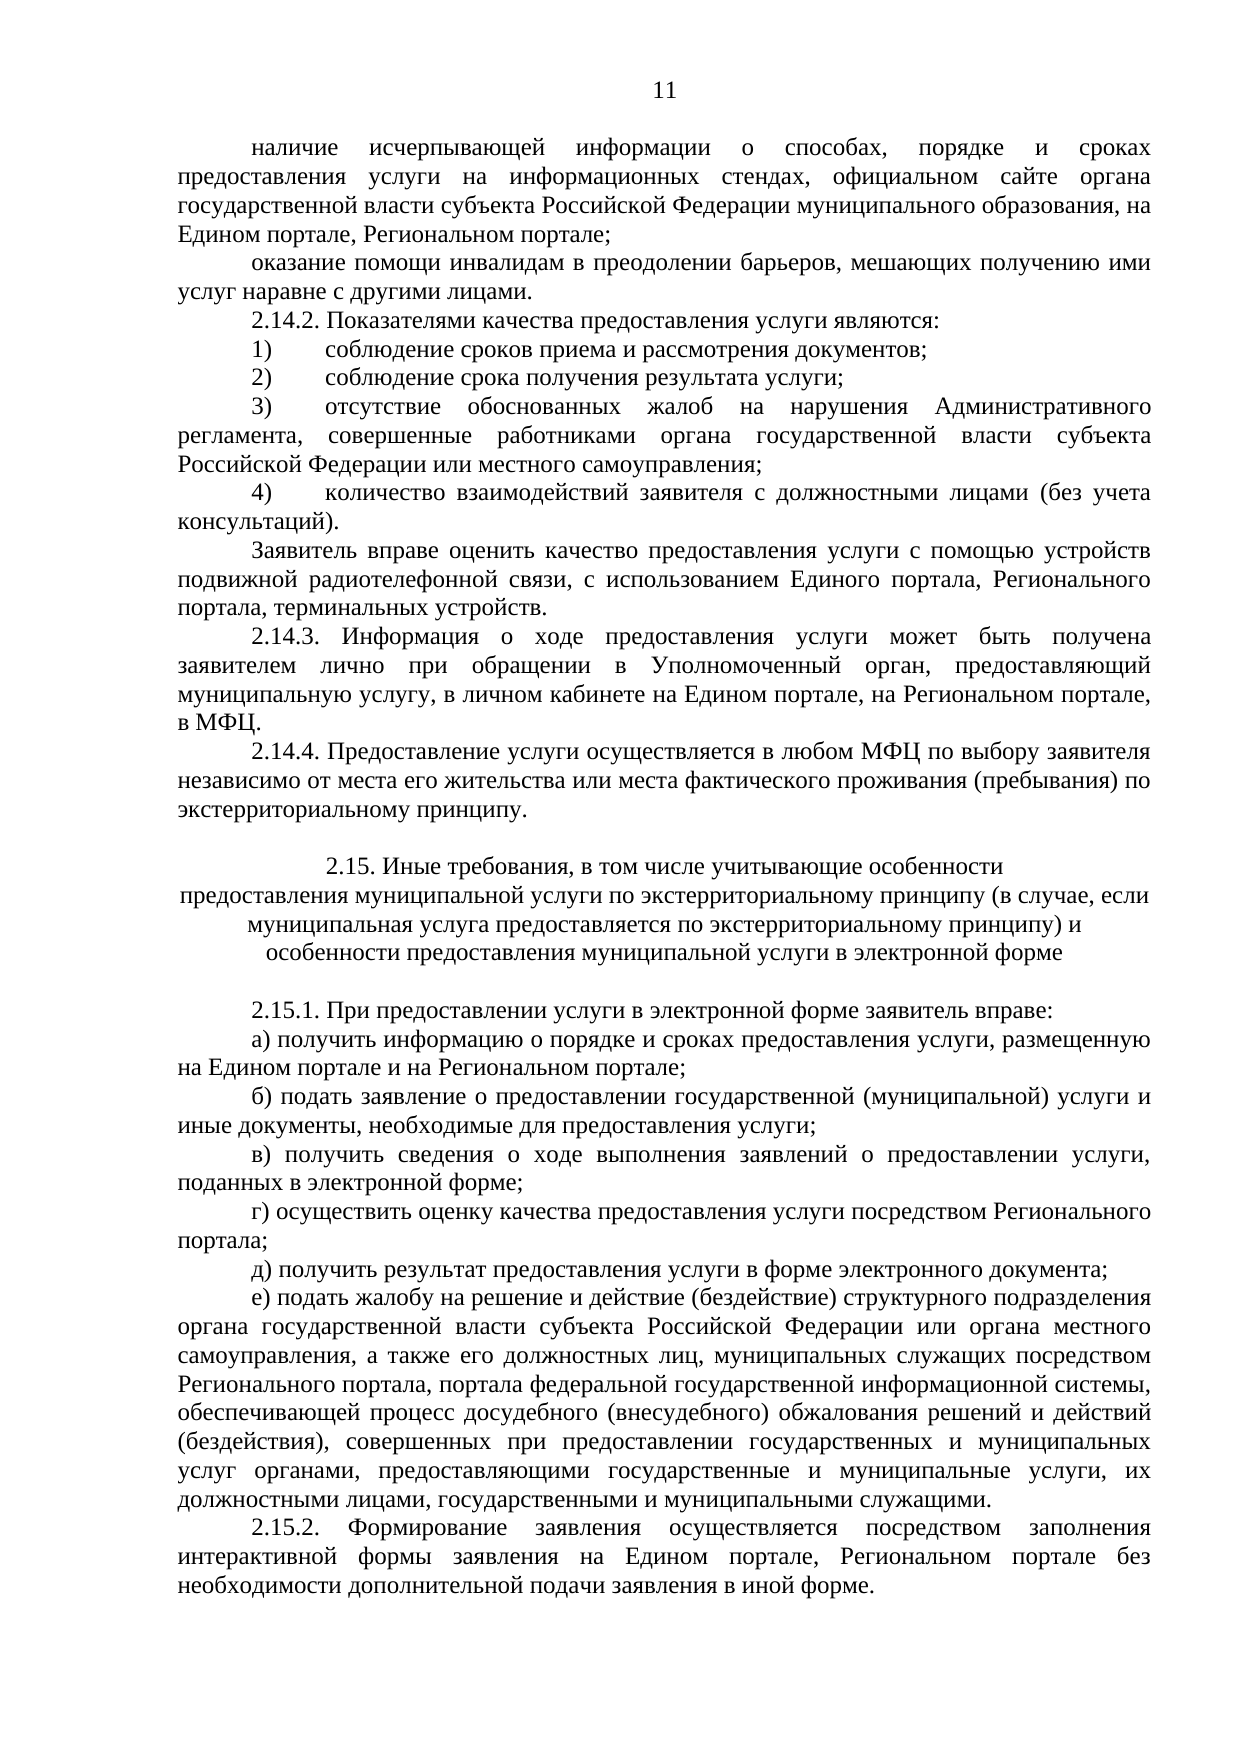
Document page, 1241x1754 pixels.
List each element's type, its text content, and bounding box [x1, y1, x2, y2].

list отсутствие обоснованных жалоб на нарушения Административного регламента, совершенные работниками органа государственной власти субъекта Российской Федерации или местного самоуправления; [177, 391, 1152, 477]
text предоставления муниципальной услуги по экстерриториальному принципу (в случае, если муниципальная услуга предоставляется по экстерриториальному принципу) и особенности предоставления муниципальной услуги в электронной форме [177, 880, 1152, 966]
text 2.15. Иные требования, в том числе учитывающие особенности [177, 851, 1152, 880]
text 2.15.2. Формирование заявления осуществляется посредством заполнения интерактивной формы заявления на Едином портале, Региональном портале без необходимости дополнительной подачи заявления в иной форме. [177, 1512, 1152, 1599]
list соблюдение сроков приема и рассмотрения документов; [177, 334, 1152, 362]
text 2.14.2. Показателями качества предоставления услуги являются: [177, 305, 1152, 334]
text 2.14.4. Предоставление услуги осуществляется в любом МФЦ по выбору заявителя независимо от места его жительства или места фактического проживания (пребывания) по экстерриториальному принципу. [177, 736, 1152, 822]
text а) получить информацию о порядке и сроках предоставления услуги, размещенную на Едином портале и на Региональном портале; [177, 1024, 1152, 1081]
text г) осуществить оценку качества предоставления услуги посредством Регионального портала; [177, 1196, 1152, 1254]
list количество взаимодействий заявителя с должностными лицами (без учета консультаций). [177, 477, 1152, 535]
text 2.14.3. Информация о ходе предоставления услуги может быть получена заявителем лично при обращении в Уполномоченный орган, предоставляющий муниципальную услугу, в личном кабинете на Едином портале, на Региональном портале, в МФЦ. [177, 621, 1152, 736]
text б) подать заявление о предоставлении государственной (муниципальной) услуги и иные документы, необходимые для предоставления услуги; [177, 1081, 1152, 1139]
text оказание помощи инвалидам в преодолении барьеров, мешающих получению ими услуг наравне с другими лицами. [177, 247, 1152, 305]
text наличие исчерпывающей информации о способах, порядке и сроках предоставления услуги на информационных стендах, официальном сайте органа государственной власти субъекта Российской Федерации муниципального образования, на Едином портале, Региональном портале; [177, 132, 1152, 247]
list соблюдение срока получения результата услуги; [177, 362, 1152, 391]
text Заявитель вправе оценить качество предоставления услуги с помощью устройств подвижной радиотелефонной связи, с использованием Единого портала, Регионального портала, терминальных устройств. [177, 535, 1152, 621]
text 2.15.1. При предоставлении услуги в электронной форме заявитель вправе: [177, 995, 1152, 1024]
text д) получить результат предоставления услуги в форме электронного документа; [177, 1254, 1152, 1282]
text в) получить сведения о ходе выполнения заявлений о предоставлении услуги, поданных в электронной форме; [177, 1139, 1152, 1196]
text е) подать жалобу на решение и действие (бездействие) структурного подразделения органа государственной власти субъекта Российской Федерации или органа местного самоуправления, а также его должностных лиц, муниципальных служащих посредством Регионального портала, портала федеральной государственной информационной системы, обеспечивающей процесс досудебного (внесудебного) обжалования решений и действий (бездействия), совершенных при предоставлении государственных и муниципальных услуг органами, предоставляющими государственные и муниципальные услуги, их должностными лицами, государственными и муниципальными служащими. [177, 1282, 1152, 1512]
